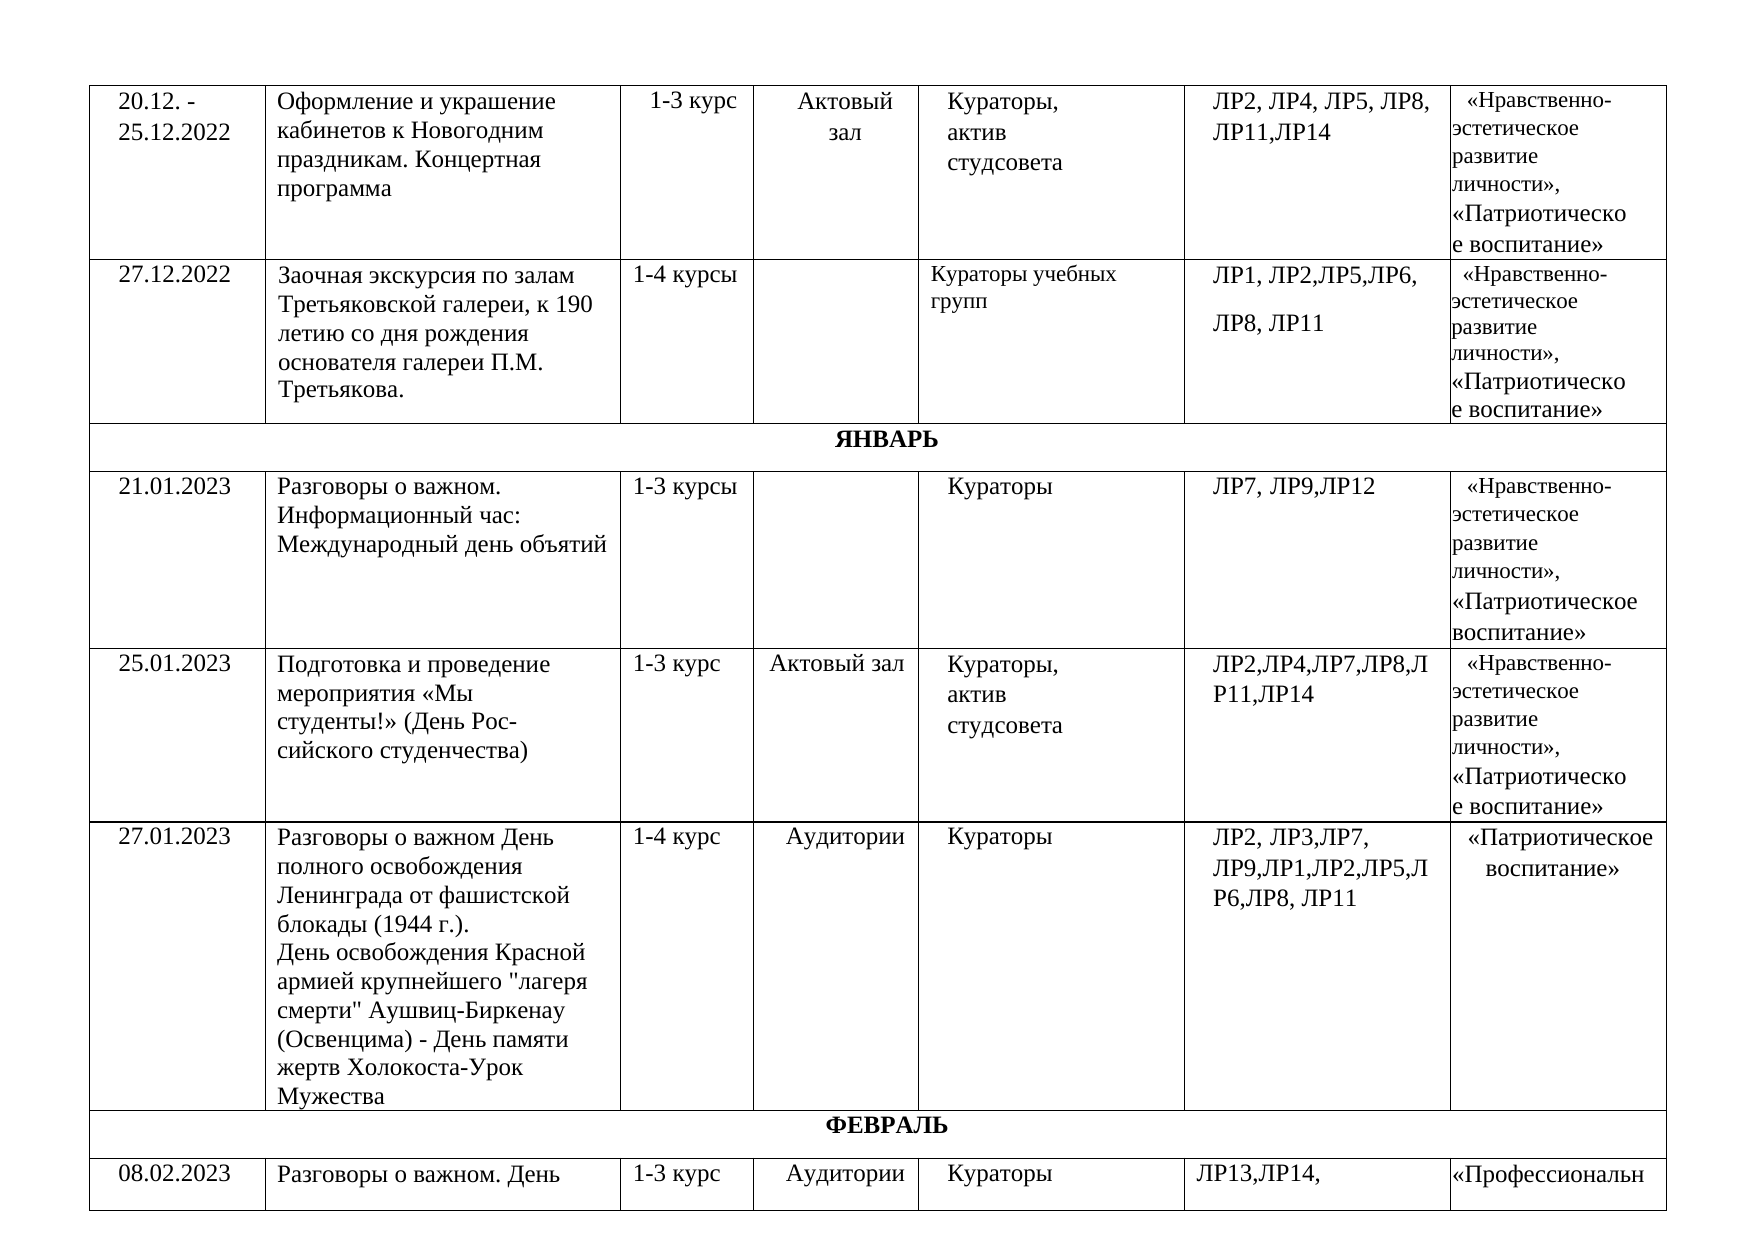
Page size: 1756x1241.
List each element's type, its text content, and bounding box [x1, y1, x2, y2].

table_cell 1-4 курс [621, 823, 753, 1110]
table_cell Кураторы [919, 472, 1184, 648]
table_cell ЛР7, ЛР9,ЛР12 [1185, 472, 1450, 648]
table_cell 1-4 курсы [621, 260, 753, 423]
table_cell Аудитории [754, 1159, 918, 1210]
table_cell Заочная экскурсия по залам Третьяковской галереи, к 190 летию со дня рождения основателя галереи П.М. Третьякова. [266, 260, 620, 423]
table_cell 27.01.2023 [90, 823, 265, 1110]
table_cell ЛР1, ЛР2,ЛР5,ЛР6, ЛР8, ЛР11 [1185, 260, 1450, 423]
table_cell Кураторы [919, 1159, 1184, 1210]
table_cell ЛР2, ЛР4, ЛР5, ЛР8, ЛР11,ЛР14 [1185, 86, 1450, 259]
table_cell «Нравственно-эстетическое развитие личности», «Патриотическое воспитание» [1451, 472, 1666, 648]
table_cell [1451, 1159, 1666, 1210]
table_cell Подготовка и проведение мероприятия «Мы студенты!» (День Рос- сийского студенчества) [266, 649, 620, 821]
table_cell Разговоры о важном. Информационный час: Международный день объятий [266, 472, 620, 648]
table_cell ЛР2,ЛР4,ЛР7,ЛР8,Л Р11,ЛР14 [1185, 649, 1450, 821]
table_cell 1-3 курсы [621, 472, 753, 648]
table_cell «Патриотическое воспитание» [1451, 823, 1666, 1110]
table_cell Аудитории [754, 823, 918, 1110]
table_cell 27.12.2022 [90, 260, 265, 423]
table_cell Оформление и украшение кабинетов к Новогодним праздникам. Концертная программа [266, 86, 620, 259]
table_cell 20.12. - 25.12.2022 [90, 86, 265, 259]
table_cell 21.01.2023 [90, 472, 265, 648]
table_cell ФЕВРАЛЬ [90, 1111, 1666, 1158]
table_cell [266, 1159, 620, 1210]
table_cell 08.02.2023 [90, 1159, 265, 1210]
table_cell ЛР2, ЛР3,ЛР7, ЛР9,ЛР1,ЛР2,ЛР5,Л Р6,ЛР8, ЛР11 [1185, 823, 1450, 1110]
table_cell Кураторы [919, 823, 1184, 1110]
table_cell «Нравственно-эстетическое развитие личности», «Патриотическое воспитание» [1451, 260, 1666, 423]
table_cell Актовый зал [754, 86, 918, 259]
table_cell 1-3 курс [621, 86, 753, 259]
table_cell ЯНВАРЬ [90, 424, 1666, 471]
table_cell «Нравственно-эстетическое развитие личности», «Патриотическое воспитание» [1451, 649, 1666, 821]
table_cell 1-3 курс [621, 649, 753, 821]
table_cell 25.01.2023 [90, 649, 265, 821]
table_cell «Нравственно-эстетическое развитие личности», «Патриотическое воспитание» [1451, 86, 1666, 259]
table_cell ЛР13,ЛР14, [1185, 1159, 1450, 1210]
table_cell [754, 472, 918, 648]
table_cell Разговоры о важном День полного освобождения Ленинграда от фашистской блокады (1944 г.). День освобождения Красной армией крупнейшего "лагеря смерти" Аушвиц-Биркенау (Освенцима) - День памяти жертв Холокоста-Урок Мужества [266, 823, 620, 1110]
table_cell Актовый зал [754, 649, 918, 821]
table_cell Кураторы, актив студсовета [919, 649, 1184, 821]
table_cell [754, 260, 918, 423]
table_cell Кураторы учебных групп [919, 260, 1184, 423]
table_cell 1-3 курс [621, 1159, 753, 1210]
table_cell Кураторы, актив студсовета [919, 86, 1184, 259]
